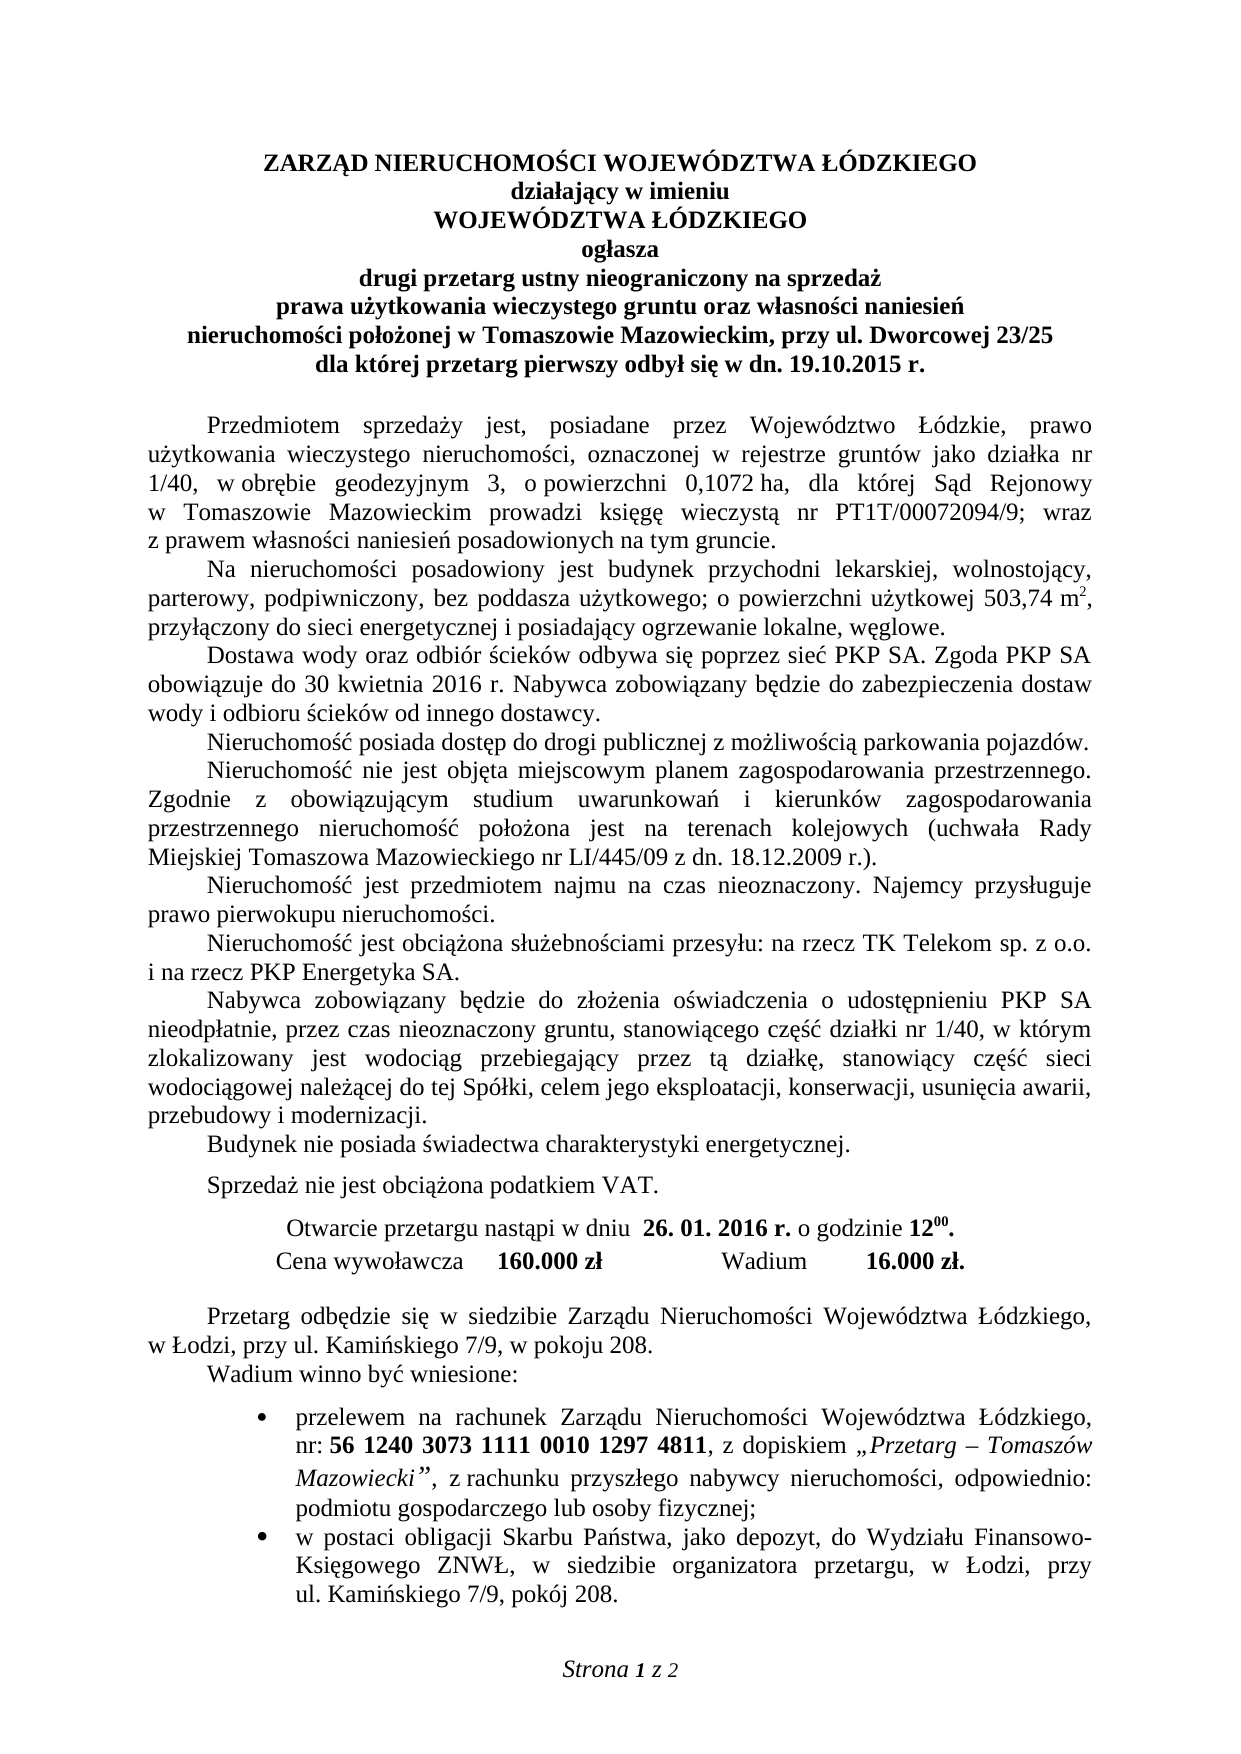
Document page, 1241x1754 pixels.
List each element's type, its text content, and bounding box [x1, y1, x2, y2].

text Sprzedaż nie jest obciążona podatkiem VAT. [148, 1171, 1093, 1199]
text Otwarcie przetargu nastąpi w dniu 26. 01. 2016 r. o godzinie 1200. [148, 1213, 1093, 1242]
text ZARZĄD NIERUCHOMOŚCI WOJEWÓDZTWA ŁÓDZKIEGO [148, 148, 1093, 176]
text nieruchomości położonej w Tomaszowie Mazowieckim, przy ul. Dworcowej 23/25 [148, 320, 1093, 349]
text WOJEWÓDZTWA ŁÓDZKIEGO [148, 205, 1093, 234]
text dla której przetarg pierwszy odbył się w dn. 19.10.2015 r. [148, 349, 1093, 378]
list przelewem na rachunek Zarządu Nieruchomości Województwa Łódzkiego, nr: 56 1240 3073 1111 0010 1297 4811, z dopiskiem „Przetarg – Tomaszów Mazowiecki”, z rachunku przyszłego nabywcy nieruchomości, odpowiednio: podmiotu gospodarczego lub osoby fizycznej; [258, 1402, 1093, 1522]
text Na nieruchomości posadowiony jest budynek przychodni lekarskiej, wolnostojący, parterowy, podpiwniczony, bez poddasza użytkowego; o powierzchni użytkowej 503,74 m2, przyłączony do sieci energetycznej i posiadający ogrzewanie lokalne, węglowe. [148, 554, 1093, 641]
text Nabywca zobowiązany będzie do złożenia oświadczenia o udostępnieniu PKP SA nieodpłatnie, przez czas nieoznaczony gruntu, stanowiącego część działki nr 1/40, w którym zlokalizowany jest wodociąg przebiegający przez tą działkę, stanowiący część sieci wodociągowej należącej do tej Spółki, celem jego eksploatacji, konserwacji, usunięcia awarii, przebudowy i modernizacji. [148, 986, 1093, 1129]
text Cena wywoławcza 160.000 zł Wadium 16.000 zł. [148, 1246, 1093, 1275]
text Nieruchomość nie jest objęta miejscowym planem zagospodarowania przestrzennego. Zgodnie z obowiązującym studium uwarunkowań i kierunków zagospodarowania przestrzennego nieruchomość położona jest na terenach kolejowych (uchwała Rady Miejskiej Tomaszowa Mazowieckiego nr LI/445/09 z dn. 18.12.2009 r.). [148, 756, 1093, 871]
text działający w imieniu [148, 176, 1093, 205]
text ogłasza [148, 234, 1093, 263]
text Dostawa wody oraz odbiór ścieków odbywa się poprzez sieć PKP SA. Zgoda PKP SA obowiązuje do 30 kwietnia 2016 r. Nabywca zobowiązany będzie do zabezpieczenia dostaw wody i odbioru ścieków od innego dostawcy. [148, 641, 1093, 727]
list w postaci obligacji Skarbu Państwa, jako depozyt, do Wydziału Finansowo-Księgowego ZNWŁ, w siedzibie organizatora przetargu, w Łodzi, przy ul. Kamińskiego 7/9, pokój 208. [258, 1522, 1093, 1608]
text Wadium winno być wniesione: [148, 1359, 1093, 1387]
text Budynek nie posiada świadectwa charakterystyki energetycznej. [148, 1129, 1093, 1158]
text prawa użytkowania wieczystego gruntu oraz własności naniesień [148, 291, 1093, 320]
text Przetarg odbędzie się w siedzibie Zarządu Nieruchomości Województwa Łódzkiego, w Łodzi, przy ul. Kamińskiego 7/9, w pokoju 208. [148, 1301, 1093, 1359]
text drugi przetarg ustny nieograniczony na sprzedaż [148, 263, 1093, 291]
text Nieruchomość jest obciążona służebnościami przesyłu: na rzecz TK Telekom sp. z o.o. i na rzecz PKP Energetyka SA. [148, 928, 1093, 986]
text Przedmiotem sprzedaży jest, posiadane przez Województwo Łódzkie, prawo użytkowania wieczystego nieruchomości, oznaczonej w rejestrze gruntów jako działka nr 1/40, w obrębie geodezyjnym 3, o powierzchni 0,1072 ha, dla której Sąd Rejonowy w Tomaszowie Mazowieckim prowadzi księgę wieczystą nr PT1T/00072094/9; wraz z prawem własności naniesień posadowionych na tym gruncie. [148, 411, 1093, 554]
text Nieruchomość posiada dostęp do drogi publicznej z możliwością parkowania pojazdów. [148, 727, 1093, 756]
text Nieruchomość jest przedmiotem najmu na czas nieoznaczony. Najemcy przysługuje prawo pierwokupu nieruchomości. [148, 871, 1093, 928]
